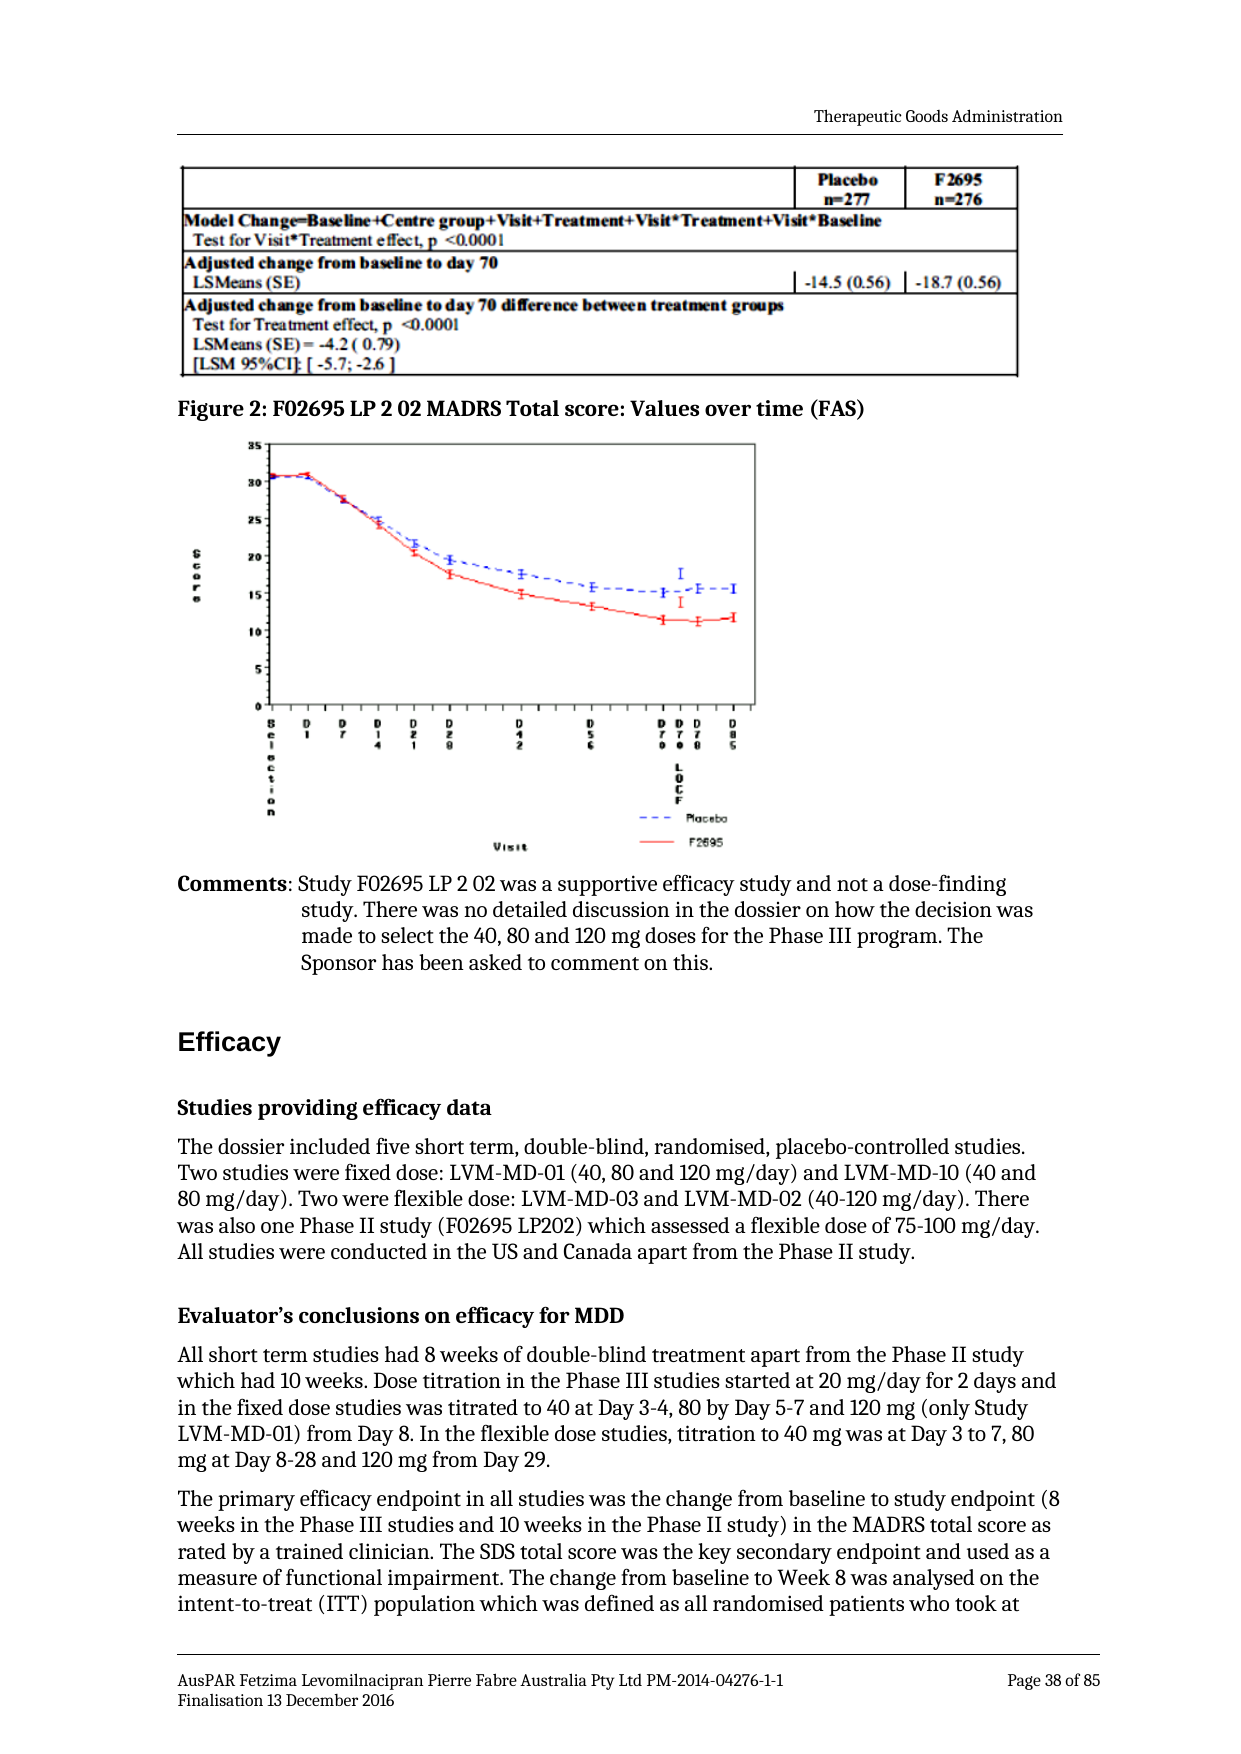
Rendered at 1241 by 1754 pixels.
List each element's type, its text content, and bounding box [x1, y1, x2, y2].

subtitle Evaluator’s conclusions on efficacy for MDD [177, 1303, 1063, 1329]
text All short term studies had 8 weeks of double-blind treatment apart from the Phase II study which had 10 weeks. Dose titration in the Phase III studies started at 20 mg/day for 2 days and in the fixed dose studies was titrated to 40 at Day 3-4, 80 by Day 5-7 and 120 mg (only Study LVM-MD-01) from Day 8. In the flexible dose studies, titration to 40 mg was at Day 3 to 7, 80 mg at Day 8-28 and 120 mg from Day 29. [177, 1342, 1063, 1473]
text Figure 2: F02695 LP 2 02 MADRS Total score: Values over time (FAS) [177, 396, 1063, 422]
text Comments: Study F02695 LP 2 02 was a supportive efficacy study and not a dose-finding study. There was no detailed discussion in the dossier on how the decision was made to select the 40, 80 and 120 mg doses for the Phase III program. The Sponsor has been asked to comment on this. [177, 870, 1063, 976]
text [177, 1486, 1063, 1618]
subtitle Studies providing efficacy data [177, 1094, 1063, 1121]
text The dossier included five short term, double-blind, randomised, placebo-controlled studies. Two studies were fixed dose: LVM-MD-01 (40, 80 and 120 mg/day) and LVM-MD-10 (40 and 80 mg/day). Two were flexible dose: LVM-MD-03 and LVM-MD-02 (40-120 mg/day). There was also one Phase II study (F02695 LP202) which assessed a flexible dose of 75-100 mg/day. All studies were conducted in the US and Canada apart from the Phase II study. [177, 1133, 1063, 1265]
subtitle Efficacy [177, 1026, 1063, 1057]
